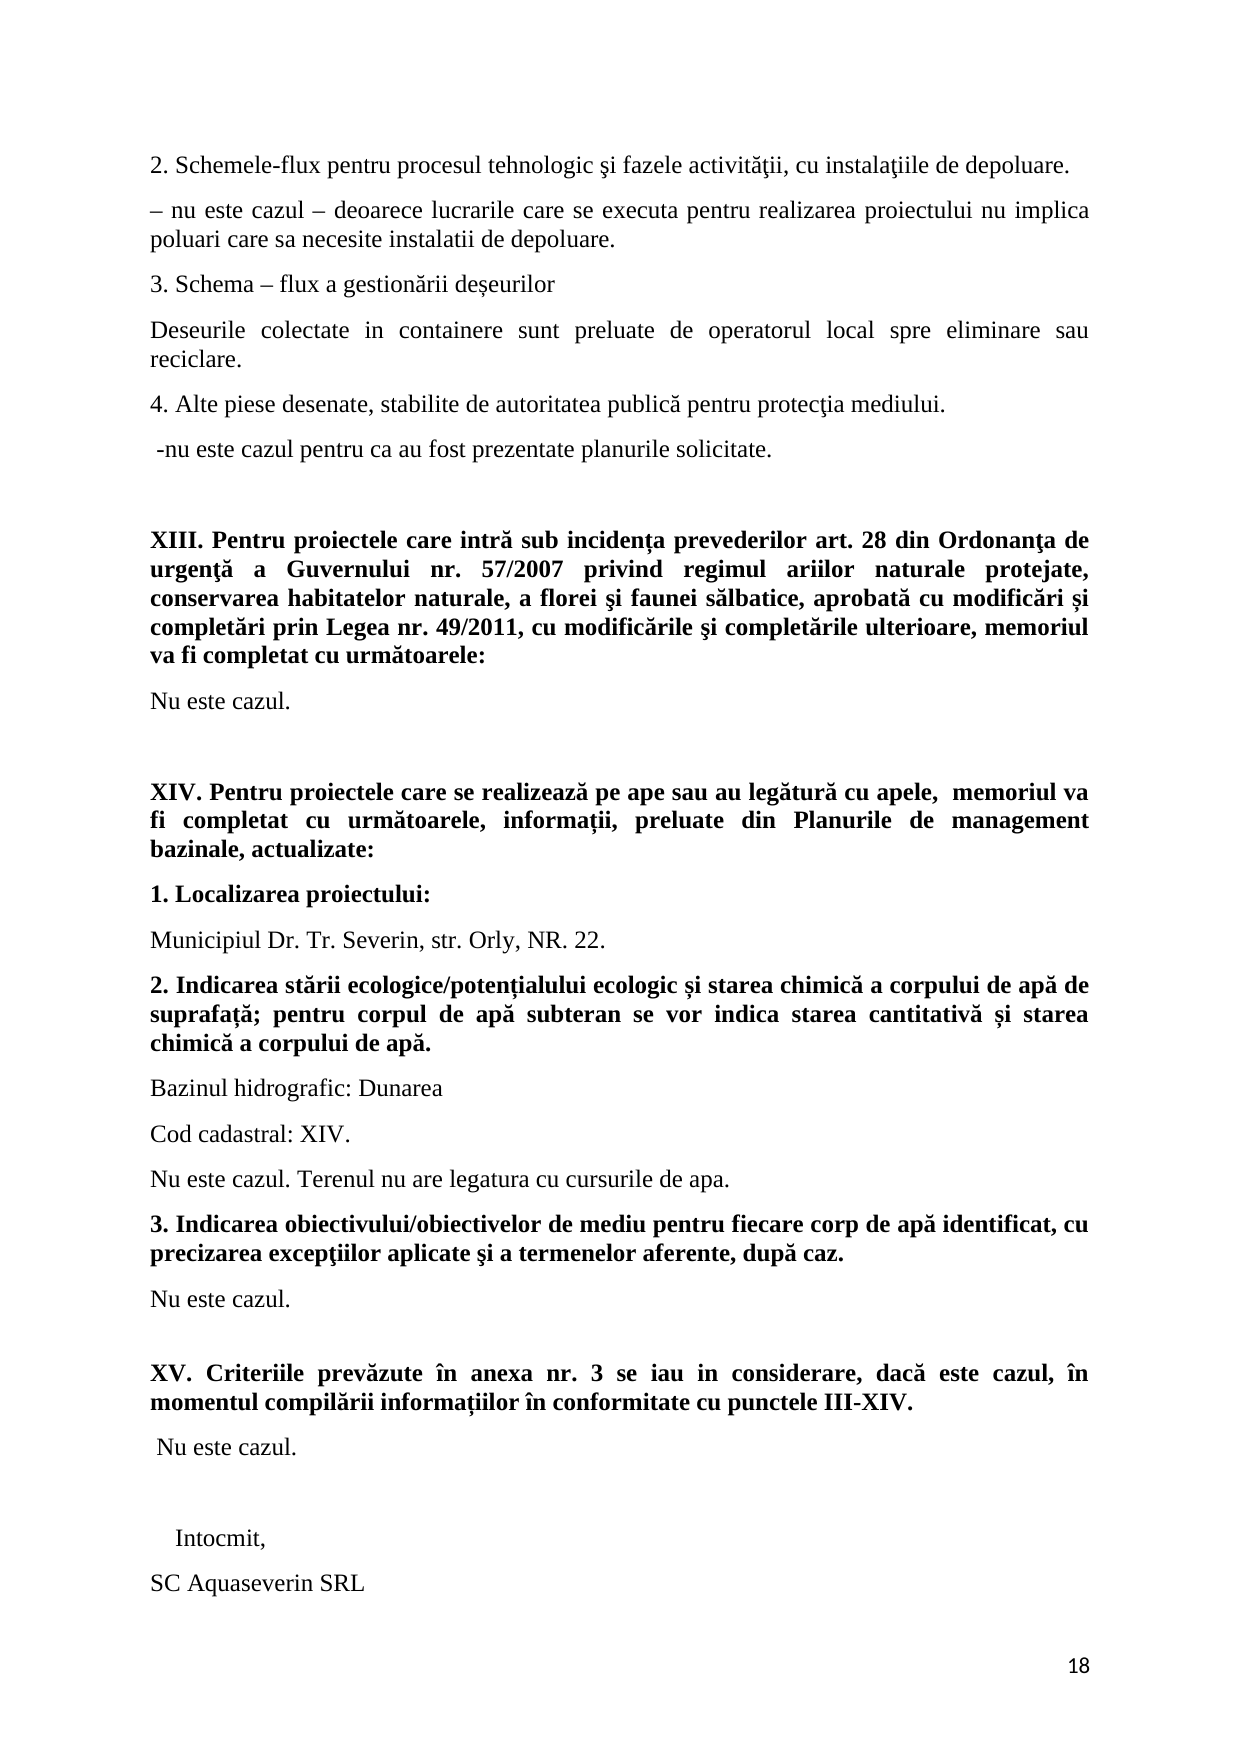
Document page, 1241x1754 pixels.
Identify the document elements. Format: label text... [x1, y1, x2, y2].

text Municipiul Dr. Tr. Severin, str. Orly, NR. 22. [150, 925, 1090, 954]
text Intocmit, [150, 1523, 1090, 1552]
text 1. Localizarea proiectului: [150, 879, 1090, 908]
text 3. Schema – flux a gestionării deșeurilor [150, 269, 1090, 298]
text Nu este cazul. Terenul nu are legatura cu cursurile de apa. [150, 1164, 1090, 1193]
text Nu este cazul. [150, 1284, 1090, 1312]
text Bazinul hidrografic: Dunarea [150, 1073, 1090, 1102]
text 2. Schemele-flux pentru procesul tehnologic şi fazele activităţii, cu instalaţiile de depoluare. [150, 150, 1090, 179]
text Nu este cazul. [150, 686, 1090, 714]
text Deseurile colectate in containere sunt preluate de operatorul local spre eliminare sau reciclare. [150, 315, 1090, 372]
text SC Aquaseverin SRL [150, 1568, 1090, 1597]
text -nu este cazul pentru ca au fost prezentate planurile solicitate. [150, 434, 1090, 463]
text 4. Alte piese desenate, stabilite de autoritatea publică pentru protecţia mediului. [150, 389, 1090, 418]
text XV. Criteriile prevăzute în anexa nr. 3 se iau in considerare, dacă este cazul, în momentul compilării informațiilor în conformitate cu punctele III-XIV. [150, 1358, 1090, 1415]
text XIII. Pentru proiectele care intră sub incidența prevederilor art. 28 din Ordonanţa de urgenţă a Guvernului nr. 57/2007 privind regimul ariilor naturale protejate, conservarea habitatelor naturale, a florei şi faunei sălbatice, aprobată cu modificări și completări prin Legea nr. 49/2011, cu modificările şi completările ulterioare, memoriul va fi completat cu următoarele: [150, 525, 1090, 669]
text Nu este cazul. [150, 1432, 1090, 1461]
text Cod cadastral: XIV. [150, 1119, 1090, 1147]
text – nu este cazul – deoarece lucrarile care se executa pentru realizarea proiectului nu implica poluari care sa necesite instalatii de depoluare. [150, 195, 1090, 253]
text 2. Indicarea stării ecologice/potențialului ecologic și starea chimică a corpului de apă de suprafață; pentru corpul de apă subteran se vor indica starea cantitativă și starea chimică a corpului de apă. [150, 970, 1090, 1057]
text XIV. Pentru proiectele care se realizează pe ape sau au legătură cu apele, memoriul va fi completat cu următoarele, informații, preluate din Planurile de management bazinale, actualizate: [150, 777, 1090, 863]
text 3. Indicarea obiectivului/obiectivelor de mediu pentru fiecare corp de apă identificat, cu precizarea excepţiilor aplicate şi a termenelor aferente, după caz. [150, 1209, 1090, 1267]
